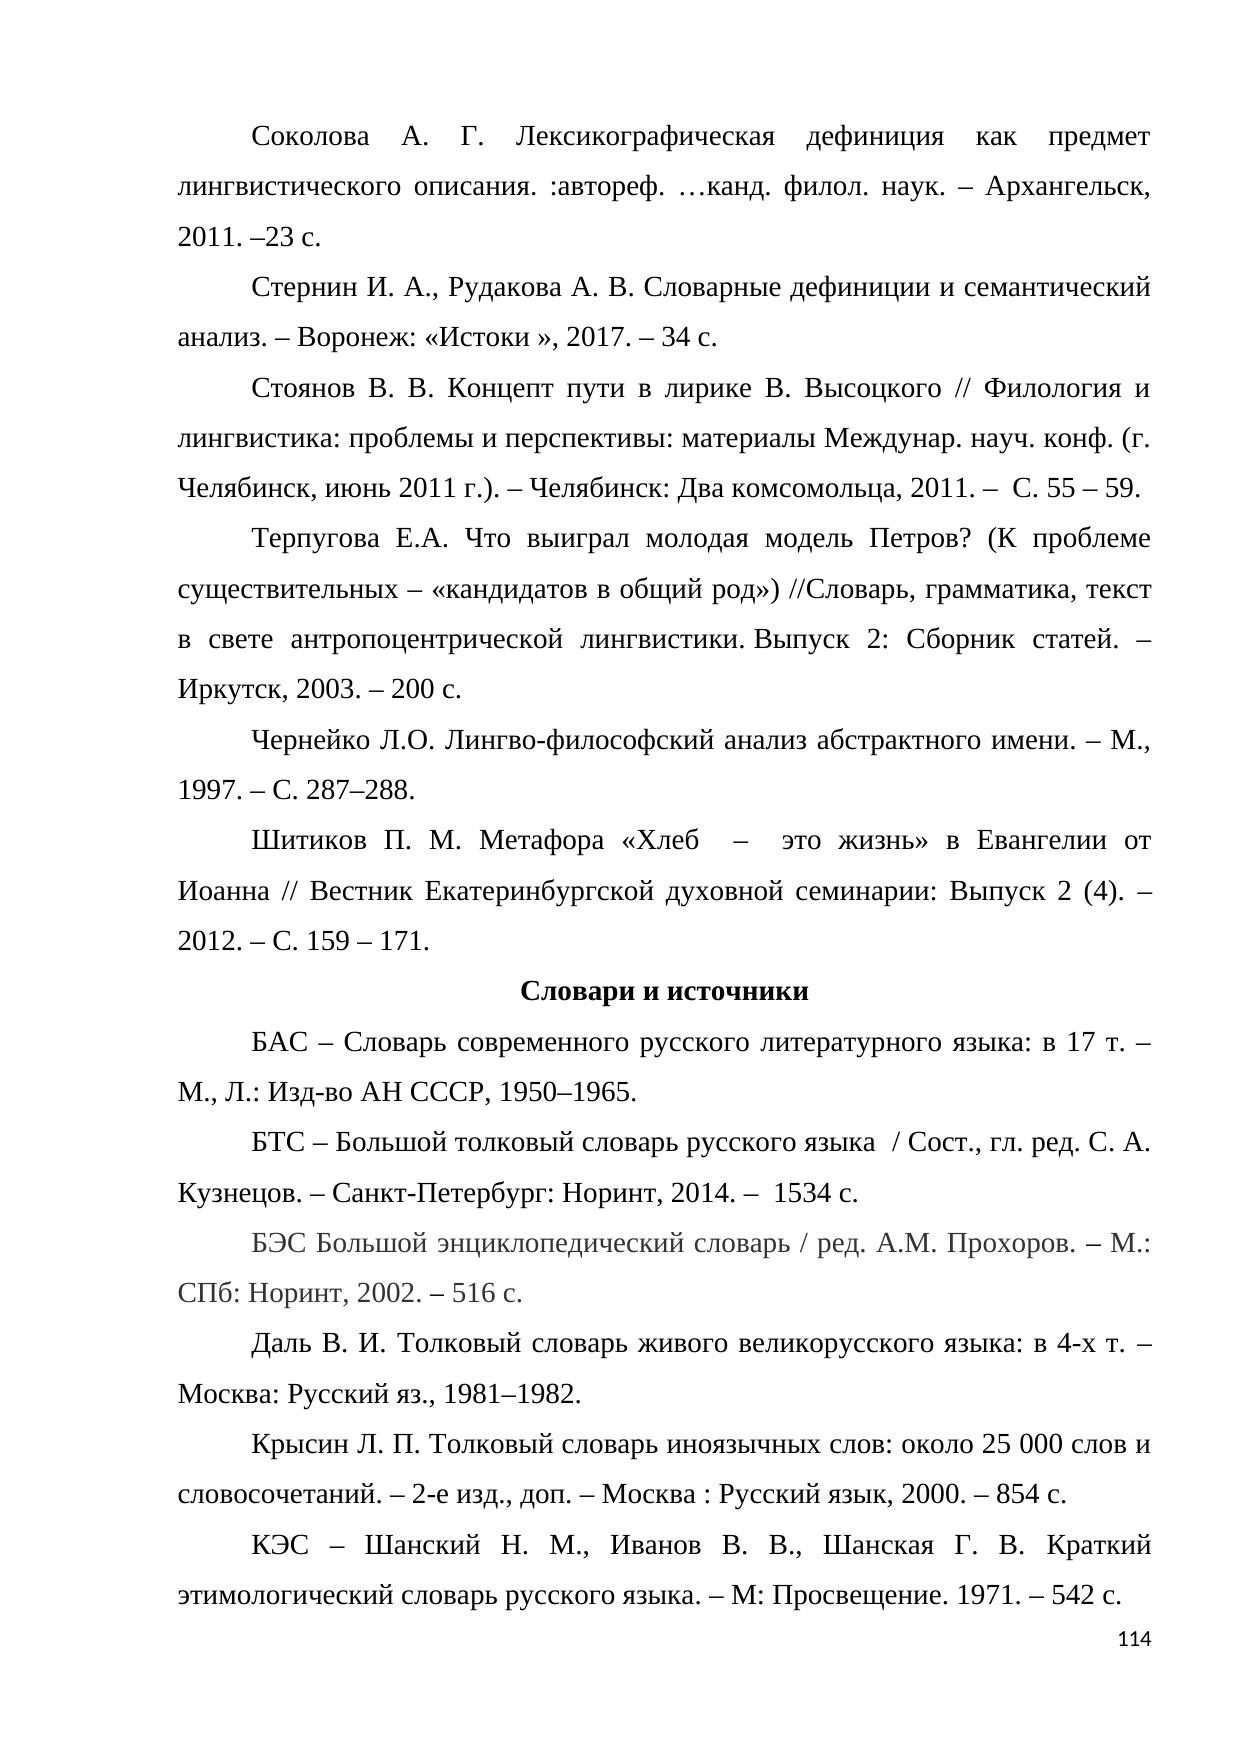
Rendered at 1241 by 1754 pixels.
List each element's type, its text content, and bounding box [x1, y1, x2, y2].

text БТС – Большой толковый словарь русского языка / Сост., гл. ред. С. А. Кузнецов. – Санкт-Петербург: Норинт, 2014. – 1534 с. [177, 1124, 1152, 1208]
text Шитиков П. М. Метафора «Хлеб – это жизнь» в Евангелии от Иоанна // Вестник Екатеринбургской духовной семинарии: Выпуск 2 (4). – 2012. – С. 159 – 171. [177, 822, 1152, 957]
text Соколова А. Г. Лексикографическая дефиниция как предмет лингвистического описания. :автореф. …канд. филол. наук. – Архангельск, 2011. –23 с. [177, 118, 1152, 252]
text Крысин Л. П. Толковый словарь иноязычных слов: около 25 000 слов и словосочетаний. – 2-е изд., доп. – Москва : Русский язык, 2000. – 854 с. [177, 1426, 1152, 1510]
text Даль В. И. Толковый словарь живого великорусского языка: в 4-х т. – Москва: Русский яз., 1981–1982. [177, 1326, 1152, 1409]
text Чернейко Л.О. Лингво-философский анализ абстрактного имени. – М., 1997. – С. 287–288. [177, 722, 1152, 806]
text Словари и источники [177, 973, 1152, 1007]
text Стоянов В. В. Концепт пути в лирике В. Высоцкого // Филология и лингвистика: проблемы и перспективы: материалы Междунар. науч. конф. (г. Челябинск, июнь 2011 г.). – Челябинск: Два комсомольца, 2011. – С. 55 – 59. [177, 370, 1152, 504]
text КЭС – Шанский Н. М., Иванов В. В., Шанская Г. В. Краткий этимологический словарь русского языка. – М: Просвещение. 1971. – 542 с. [177, 1527, 1152, 1611]
text Стернин И. А., Рудакова А. В. Словарные дефиниции и семантический анализ. – Воронеж: «Истоки », 2017. – 34 с. [177, 269, 1152, 353]
text Терпугова Е.А. Что выиграл молодая модель Петров? (К проблеме существительных – «кандидатов в общий род») //Словарь, грамматика, текст в свете антропоцентрической лингвистики. Выпуск 2: Сборник статей. – Иркутск, 2003. – 200 с. [177, 521, 1152, 705]
text БЭС Большой энциклопедический словарь / ред. А.М. Прохоров. – М.: СПб: Норинт, 2002. – 516 c. [177, 1225, 1152, 1309]
text БАС – Словарь современного русского литературного языка: в 17 т. – М., Л.: Изд-во АН СССР, 1950–1965. [177, 1024, 1152, 1108]
